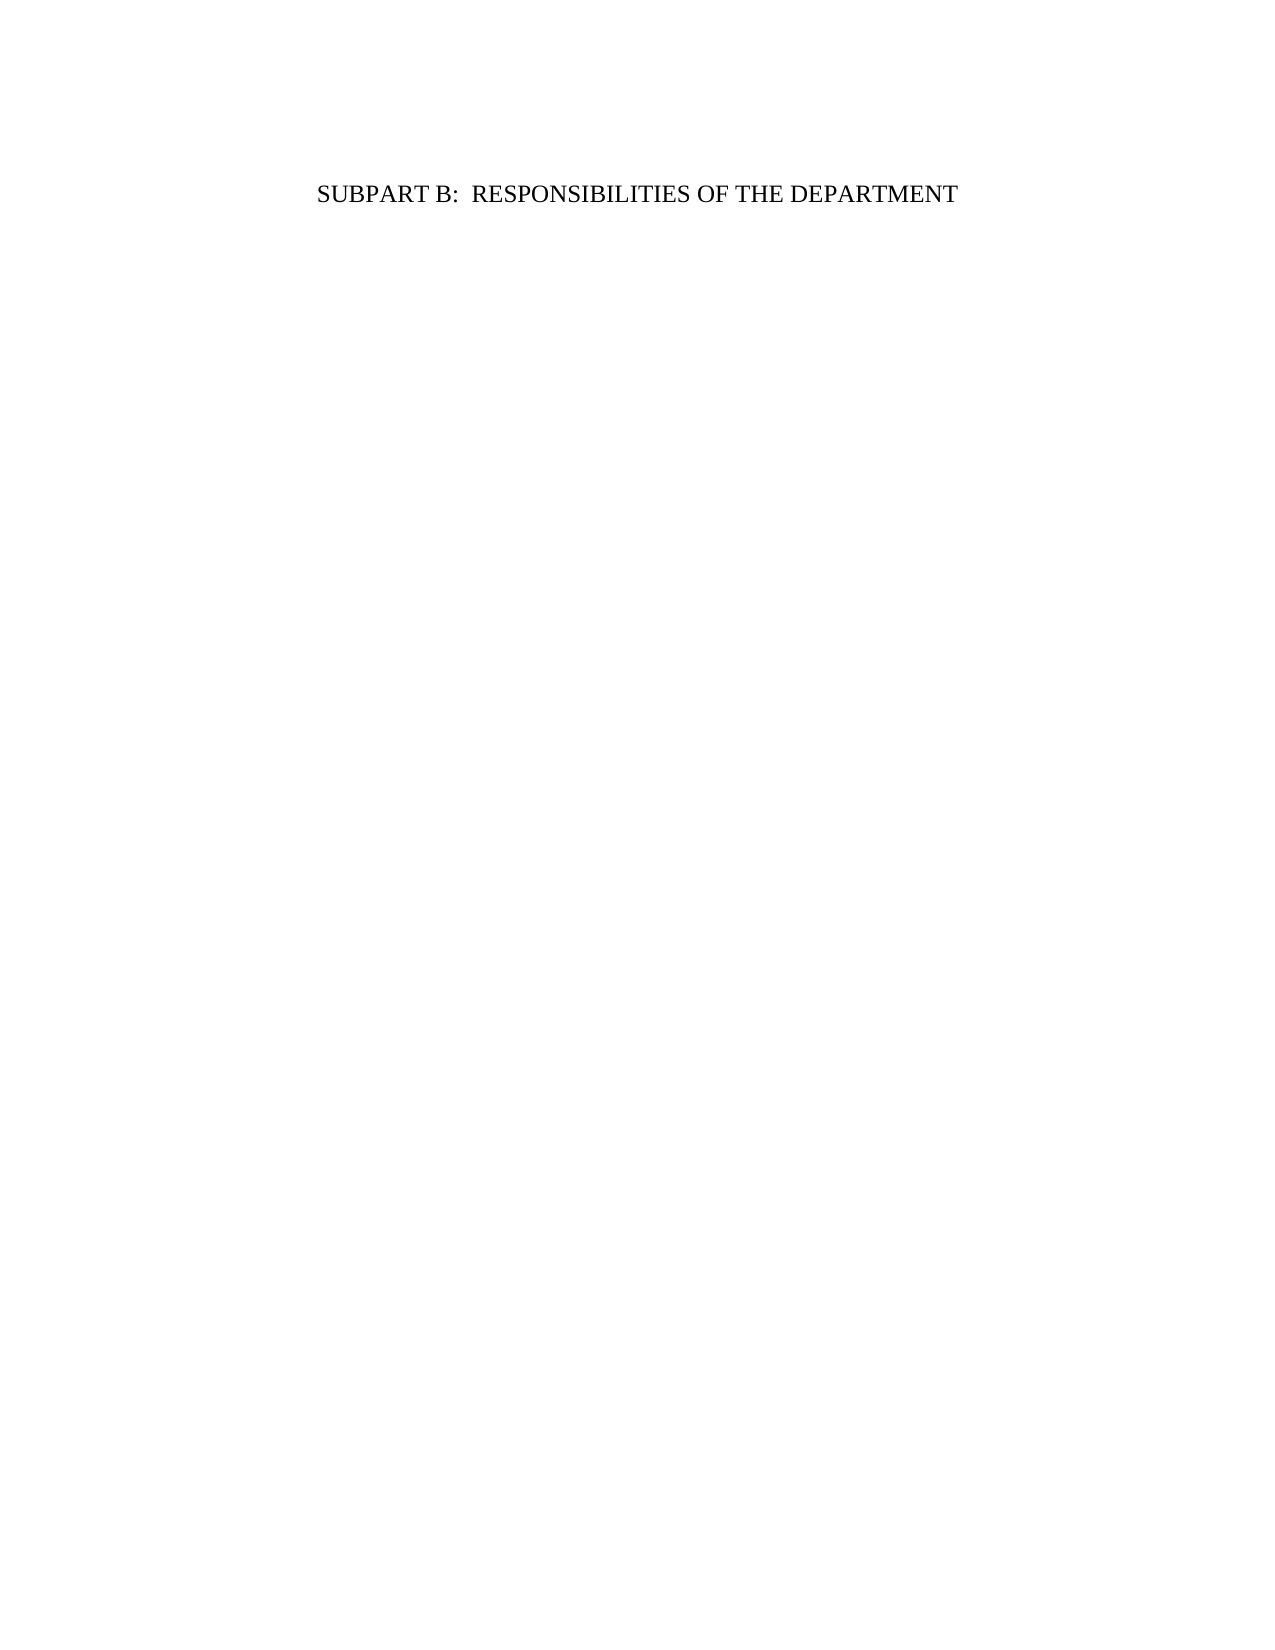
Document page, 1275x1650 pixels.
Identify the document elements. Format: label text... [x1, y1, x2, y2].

text SUBPART B: RESPONSIBILITIES OF THE DEPARTMENT [150, 179, 1125, 207]
